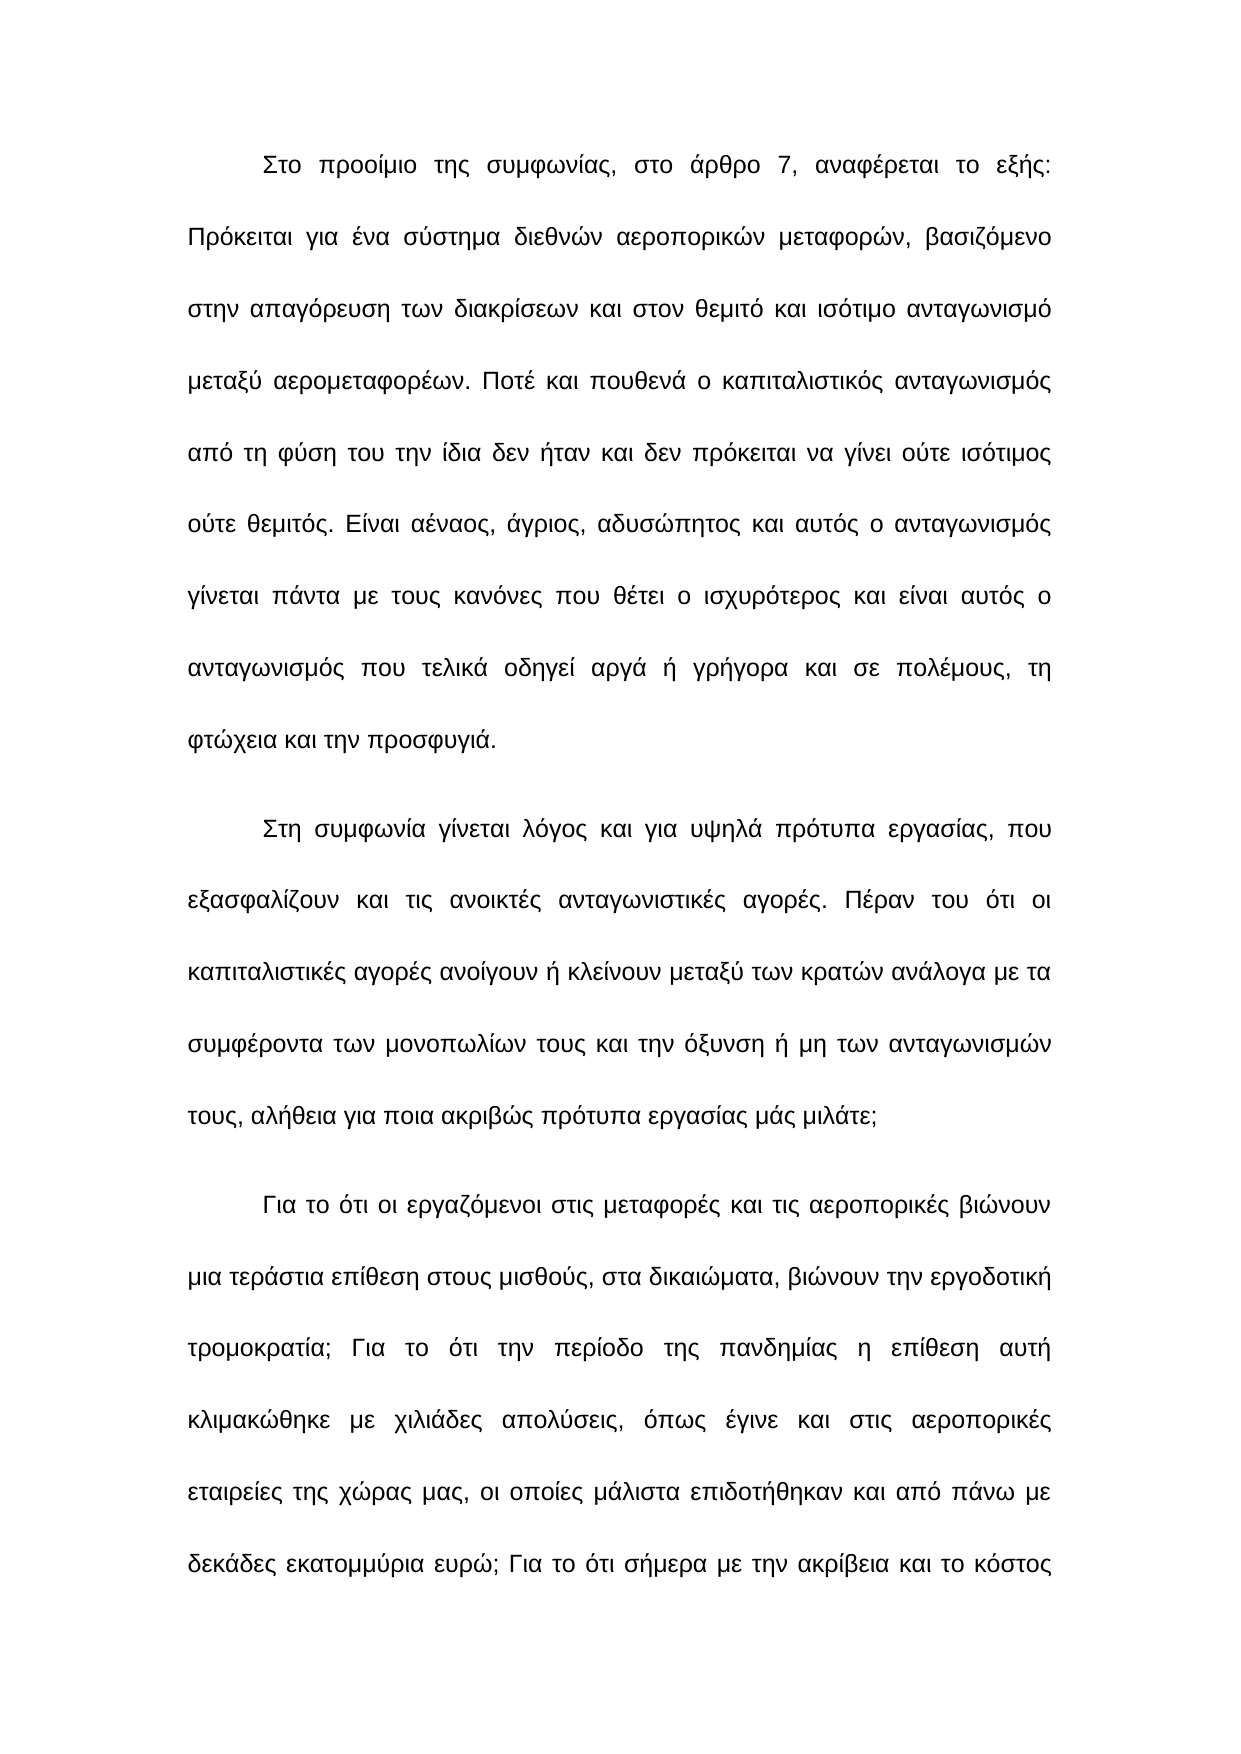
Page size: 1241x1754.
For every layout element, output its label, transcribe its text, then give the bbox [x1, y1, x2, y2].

text Στο προοίμιο της συμφωνίας, στο άρθρο 7, αναφέρεται το εξής: Πρόκειται για ένα σύστημα διεθνών αεροπορικών μεταφορών, βασιζόμενο στην απαγόρευση των διακρίσεων και στον θεμιτό και ισότιμο ανταγωνισμό μεταξύ αερομεταφορέων. Ποτέ και πουθενά ο καπιταλιστικός ανταγωνισμός από τη φύση του την ίδια δεν ήταν και δεν πρόκειται να γίνει ούτε ισότιμος ούτε θεμιτός. Είναι αέναος, άγριος, αδυσώπητος και αυτός ο ανταγωνισμός γίνεται πάντα με τους κανόνες που θέτει ο ισχυρότερος και είναι αυτός ο ανταγωνισμός που τελικά οδηγεί αργά ή γρήγορα και σε πολέμους, τη φτώχεια και την προσφυγιά. [187, 150, 1053, 754]
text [187, 1189, 1053, 1578]
text Στη συμφωνία γίνεται λόγος και για υψηλά πρότυπα εργασίας, που εξασφαλίζουν και τις ανοικτές ανταγωνιστικές αγορές. Πέραν του ότι οι καπιταλιστικές αγορές ανοίγουν ή κλείνουν μεταξύ των κρατών ανάλογα με τα συμφέροντα των μονοπωλίων τους και την όξυνση ή μη των ανταγωνισμών τους, αλήθεια για ποια ακριβώς πρότυπα εργασίας μάς μιλάτε; [187, 813, 1053, 1130]
